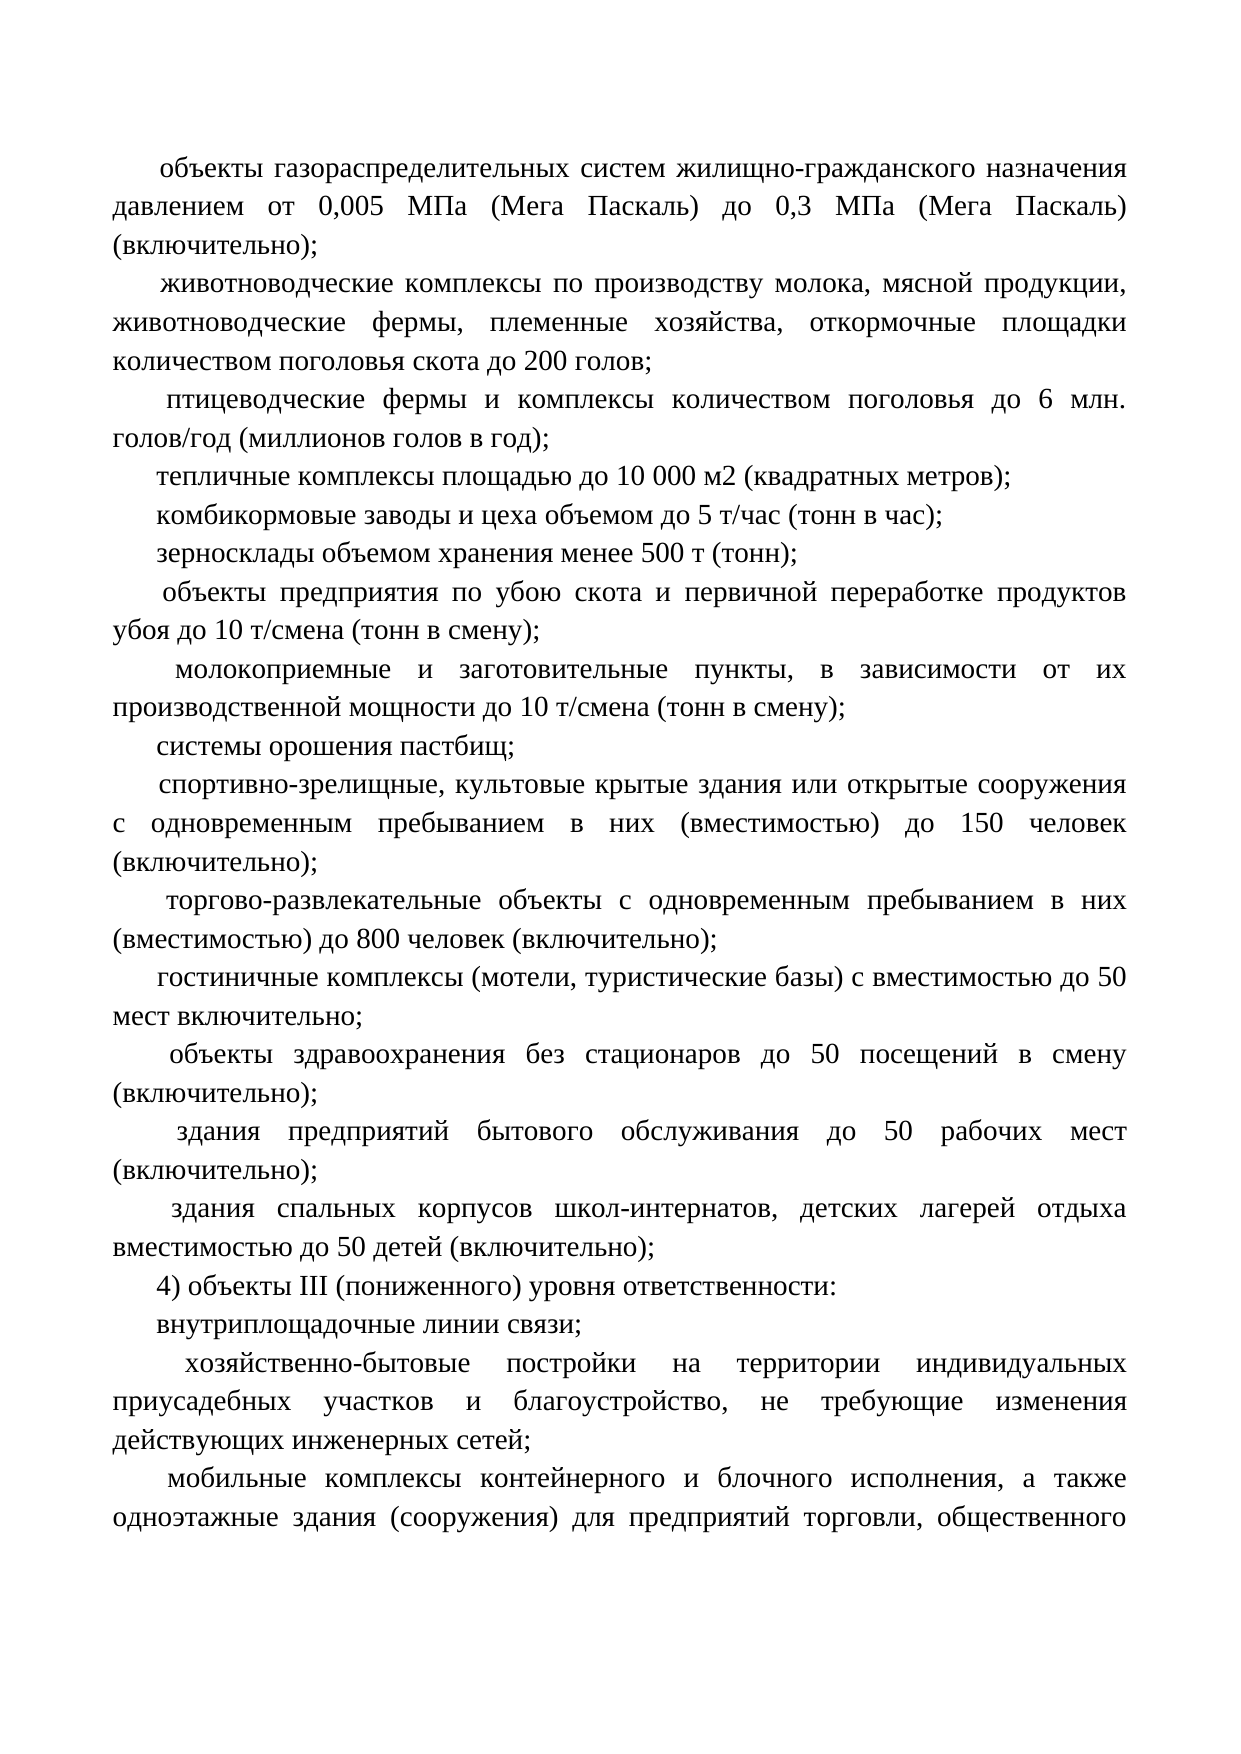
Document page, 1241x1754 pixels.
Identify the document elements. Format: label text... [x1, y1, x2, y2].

text системы орошения пастбищ; [112, 728, 1128, 762]
text здания спальных корпусов школ-интернатов, детских лагерей отдыха вместимостью до 50 детей (включительно); [112, 1191, 1128, 1263]
text тепличные комплексы площадью до 10 000 м2 (квадратных метров); [112, 458, 1128, 492]
text здания предприятий бытового обслуживания до 50 рабочих мест (включительно); [112, 1113, 1128, 1186]
text гостиничные комплексы (мотели, туристические базы) с вместимостью до 50 мест включительно; [112, 959, 1128, 1031]
text торгово-развлекательные объекты с одновременным пребыванием в них (вместимостью) до 800 человек (включительно); [112, 882, 1128, 954]
text молокоприемные и заготовительные пункты, в зависимости от их производственной мощности до 10 т/смена (тонн в смену); [112, 651, 1128, 723]
text внутриплощадочные линии связи; [112, 1306, 1128, 1340]
text хозяйственно-бытовые постройки на территории индивидуальных приусадебных участков и благоустройство, не требующие изменения действующих инженерных сетей; [112, 1345, 1128, 1455]
text объекты здравоохранения без стационаров до 50 посещений в смену (включительно); [112, 1036, 1128, 1108]
text объекты предприятия по убою скота и первичной переработке продуктов убоя до 10 т/смена (тонн в смену); [112, 574, 1128, 646]
text комбикормовые заводы и цеха объемом до 5 т/час (тонн в час); [112, 497, 1128, 530]
text 4) объекты III (пониженного) уровня ответственности: [112, 1268, 1128, 1301]
text животноводческие комплексы по производству молока, мясной продукции, животноводческие фермы, племенные хозяйства, откормочные площадки количеством поголовья скота до 200 голов; [112, 266, 1128, 376]
text объекты газораспределительных систем жилищно-гражданского назначения давлением от 0,005 МПа (Мега Паскаль) до 0,3 МПа (Мега Паскаль) (включительно); [112, 150, 1128, 261]
text зерносклады объемом хранения менее 500 т (тонн); [112, 535, 1128, 569]
text птицеводческие фермы и комплексы количеством поголовья до 6 млн. голов/год (миллионов голов в год); [112, 381, 1128, 453]
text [112, 1460, 1128, 1532]
text спортивно-зрелищные, культовые крытые здания или открытые сооружения с одновременным пребыванием в них (вместимостью) до 150 человек (включительно); [112, 767, 1128, 877]
